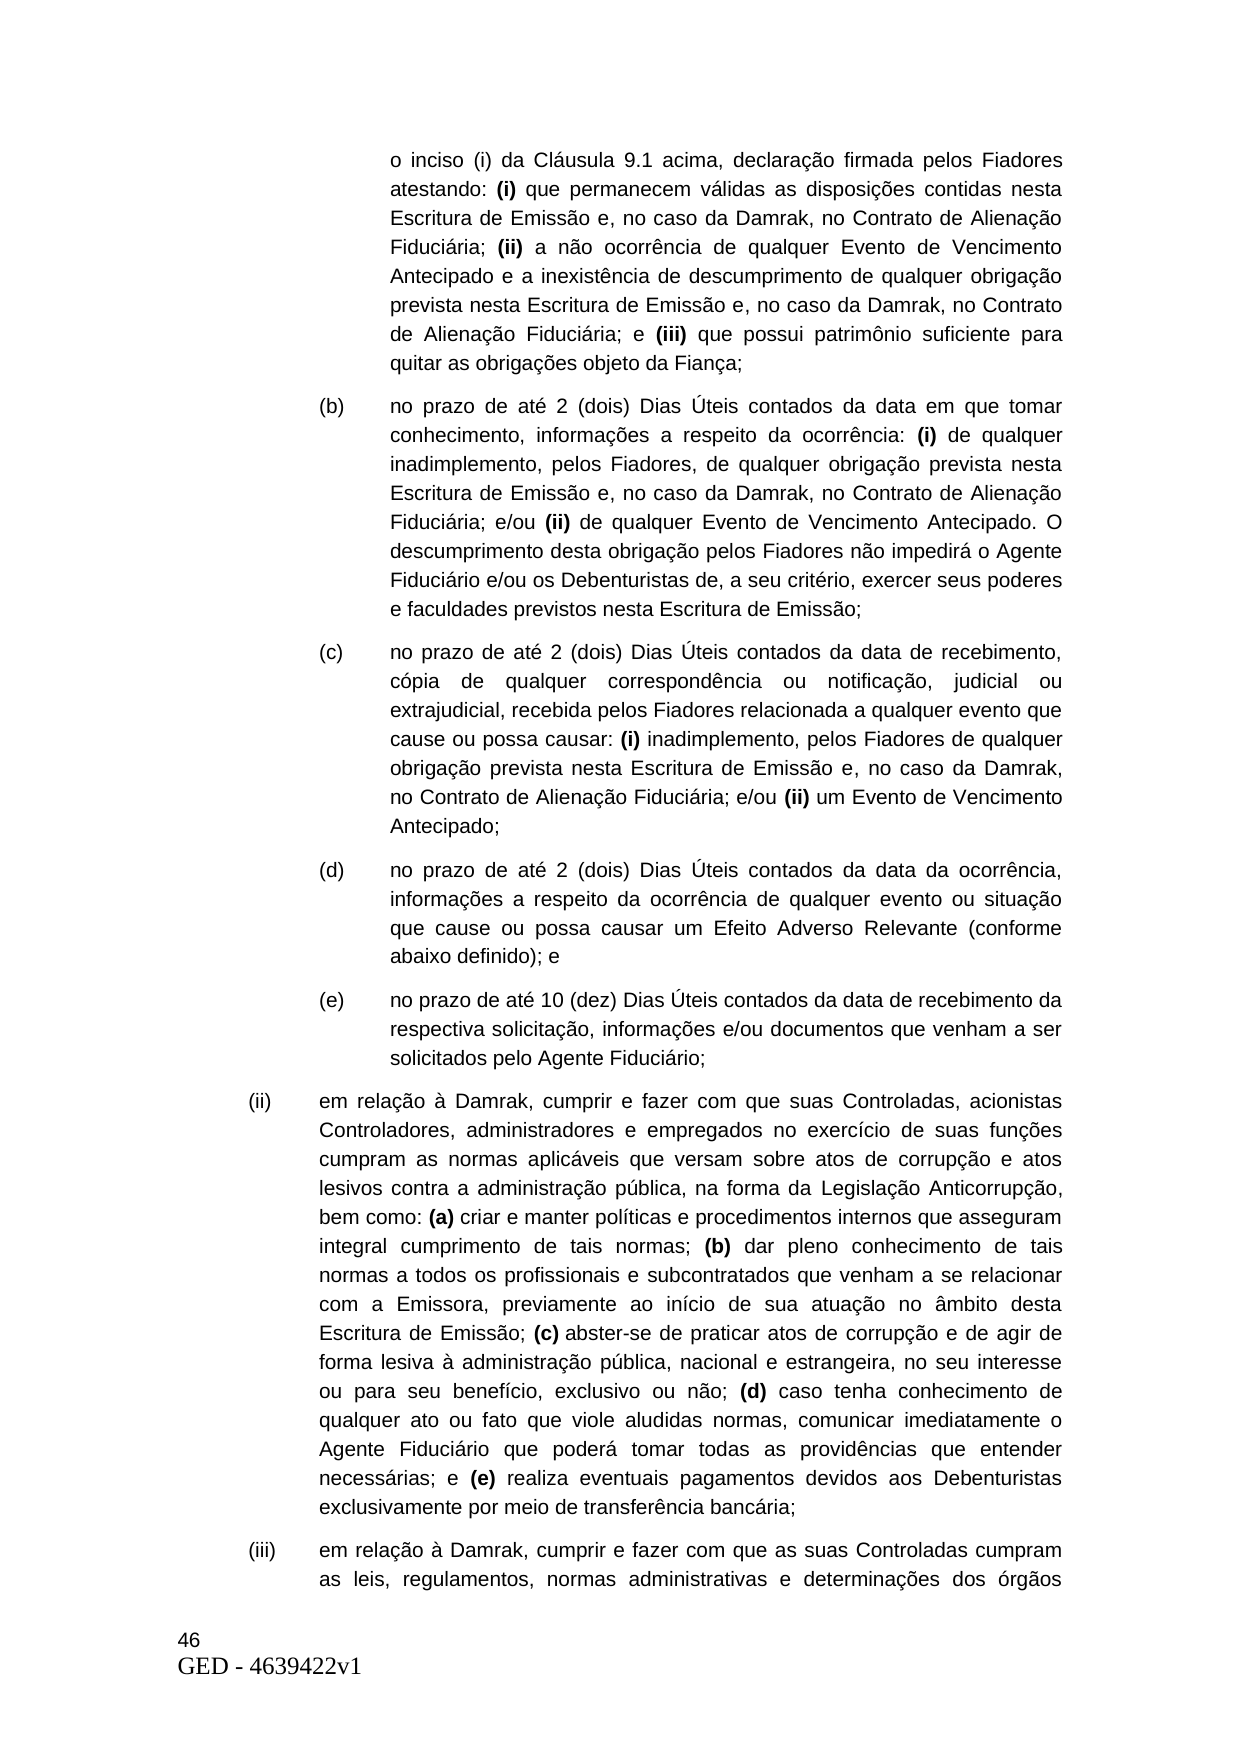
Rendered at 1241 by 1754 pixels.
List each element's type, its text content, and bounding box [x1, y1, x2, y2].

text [319, 148, 1063, 374]
text no prazo de até 10 (dez) Dias Úteis contados da data de recebimento da respectiva solicitação, informações e/ou documentos que venham a ser solicitados pelo Agente Fiduciário; [319, 988, 1063, 1070]
text no prazo de até 2 (dois) Dias Úteis contados da data em que tomar conhecimento, informações a respeito da ocorrência: (i) de qualquer inadimplemento, pelos Fiadores, de qualquer obrigação prevista nesta Escritura de Emissão e, no caso da Damrak, no Contrato de Alienação Fiduciária; e/ou (ii) de qualquer Evento de Vencimento Antecipado. O descumprimento desta obrigação pelos Fiadores não impedirá o Agente Fiduciário e/ou os Debenturistas de, a seu critério, exercer seus poderes e faculdades previstos nesta Escritura de Emissão; [319, 394, 1063, 621]
text em relação à Damrak, cumprir e fazer com que suas Controladas, acionistas Controladores, administradores e empregados no exercício de suas funções cumpram as normas aplicáveis que versam sobre atos de corrupção e atos lesivos contra a administração pública, na forma da Legislação Anticorrupção, bem como: (a) criar e manter políticas e procedimentos internos que asseguram integral cumprimento de tais normas; (b) dar pleno conhecimento de tais normas a todos os profissionais e subcontratados que venham a se relacionar com a Emissora, previamente ao início de sua atuação no âmbito desta Escritura de Emissão; (c) abster-se de praticar atos de corrupção e de agir de forma lesiva à administração pública, nacional e estrangeira, no seu interesse ou para seu benefício, exclusivo ou não; (d) caso tenha conhecimento de qualquer ato ou fato que viole aludidas normas, comunicar imediatamente o Agente Fiduciário que poderá tomar todas as providências que entender necessárias; e (e) realiza eventuais pagamentos devidos aos Debenturistas exclusivamente por meio de transferência bancária; [248, 1089, 1063, 1519]
text no prazo de até 2 (dois) Dias Úteis contados da data da ocorrência, informações a respeito da ocorrência de qualquer evento ou situação que cause ou possa causar um Efeito Adverso Relevante (conforme abaixo definido); e [319, 857, 1063, 968]
text no prazo de até 2 (dois) Dias Úteis contados da data de recebimento, cópia de qualquer correspondência ou notificação, judicial ou extrajudicial, recebida pelos Fiadores relacionada a qualquer evento que cause ou possa causar: (i) inadimplemento, pelos Fiadores de qualquer obrigação prevista nesta Escritura de Emissão e, no caso da Damrak, no Contrato de Alienação Fiduciária; e/ou (ii) um Evento de Vencimento Antecipado; [319, 640, 1063, 838]
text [248, 1538, 1063, 1591]
